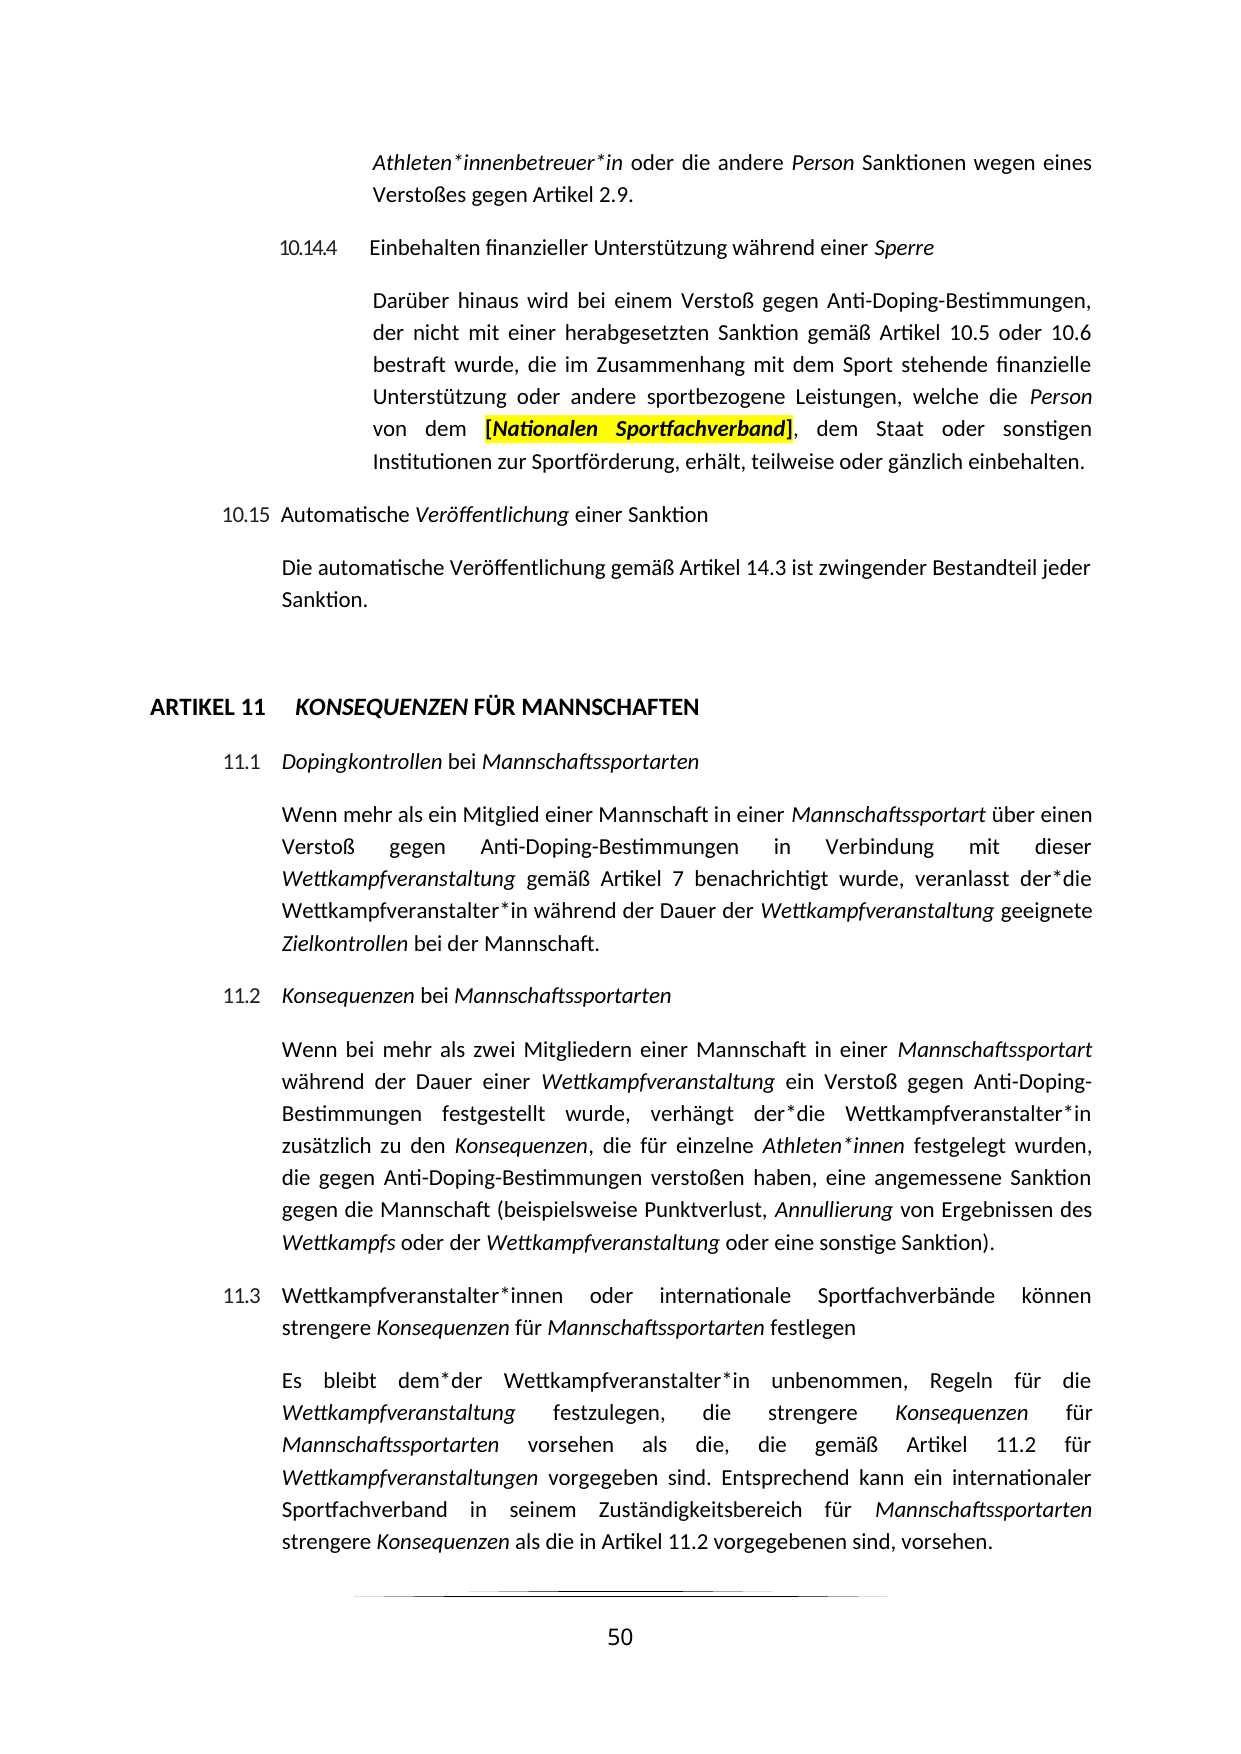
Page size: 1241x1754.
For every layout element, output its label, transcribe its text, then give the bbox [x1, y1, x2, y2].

text Wenn bei mehr als zwei Mitgliedern einer Mannschaft in einer Mannschaftssportart während der Dauer einer Wettkampfveranstaltung ein Verstoß gegen Anti-Doping-Bestimmungen festgestellt wurde, verhängt der*die Wettkampfveranstalter*in zusätzlich zu den Konsequenzen, die für einzelne Athleten*innen festgelegt wurden, die gegen Anti-Doping-Bestimmungen verstoßen haben, eine angemessene Sanktion gegen die Mannschaft (beispielsweise Punktverlust, Annullierung von Ergebnissen des Wettkampfs oder der Wettkampfveranstaltung oder eine sonstige Sanktion). [282, 1035, 1093, 1256]
list Automatische Veröffentlichung einer Sanktion [221, 500, 1093, 528]
subtitle ARTIKEL 11 KONSEQUENZEN FÜR MANNSCHAFTEN [150, 691, 1093, 722]
text Die automatische Veröffentlichung gemäß Artikel 14.3 ist zwingender Bestandteil jeder Sanktion. [282, 553, 1093, 613]
list Einbehalten finanzieller Unterstützung während einer Sperre [278, 233, 1093, 261]
list Konsequenzen bei Mannschaftssportarten [222, 982, 1093, 1010]
text Wenn mehr als ein Mitglied einer Mannschaft in einer Mannschaftssportart über einen Verstoß gegen Anti-Doping-Bestimmungen in Verbindung mit dieser Wettkampfveranstaltung gemäß Artikel 7 benachrichtigt wurde, veranlasst der*die Wettkampfveranstalter*in während der Dauer der Wettkampfveranstaltung geeignete Zielkontrollen bei der Mannschaft. [282, 800, 1093, 957]
list Wettkampfveranstalter*innen oder internationale Sportfachverbände können strengere Konsequenzen für Mannschaftssportarten festlegen [222, 1281, 1093, 1341]
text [373, 148, 1093, 208]
text Es bleibt dem*der Wettkampfveranstalter*in unbenommen, Regeln für die Wettkampfveranstaltung festzulegen, die strengere Konsequenzen für Mannschaftssportarten vorsehen als die, die gemäß Artikel 11.2 für Wettkampfveranstaltungen vorgegeben sind. Entsprechend kann ein internationaler Sportfachverband in seinem Zuständigkeitsbereich für Mannschaftssportarten strengere Konsequenzen als die in Artikel 11.2 vorgegebenen sind, vorsehen. [282, 1366, 1093, 1555]
text Darüber hinaus wird bei einem Verstoß gegen Anti-Doping-Bestimmungen, der nicht mit einer herabgesetzten Sanktion gemäß Artikel 10.5 oder 10.6 bestraft wurde, die im Zusammenhang mit dem Sport stehende finanzielle Unterstützung oder andere sportbezogene Leistungen, welche die Person von dem [Nationalen Sportfachverband], dem Staat oder sonstigen Institutionen zur Sportförderung, erhält, teilweise oder gänzlich einbehalten. [373, 286, 1093, 475]
list Dopingkontrollen bei Mannschaftssportarten [222, 747, 1093, 775]
